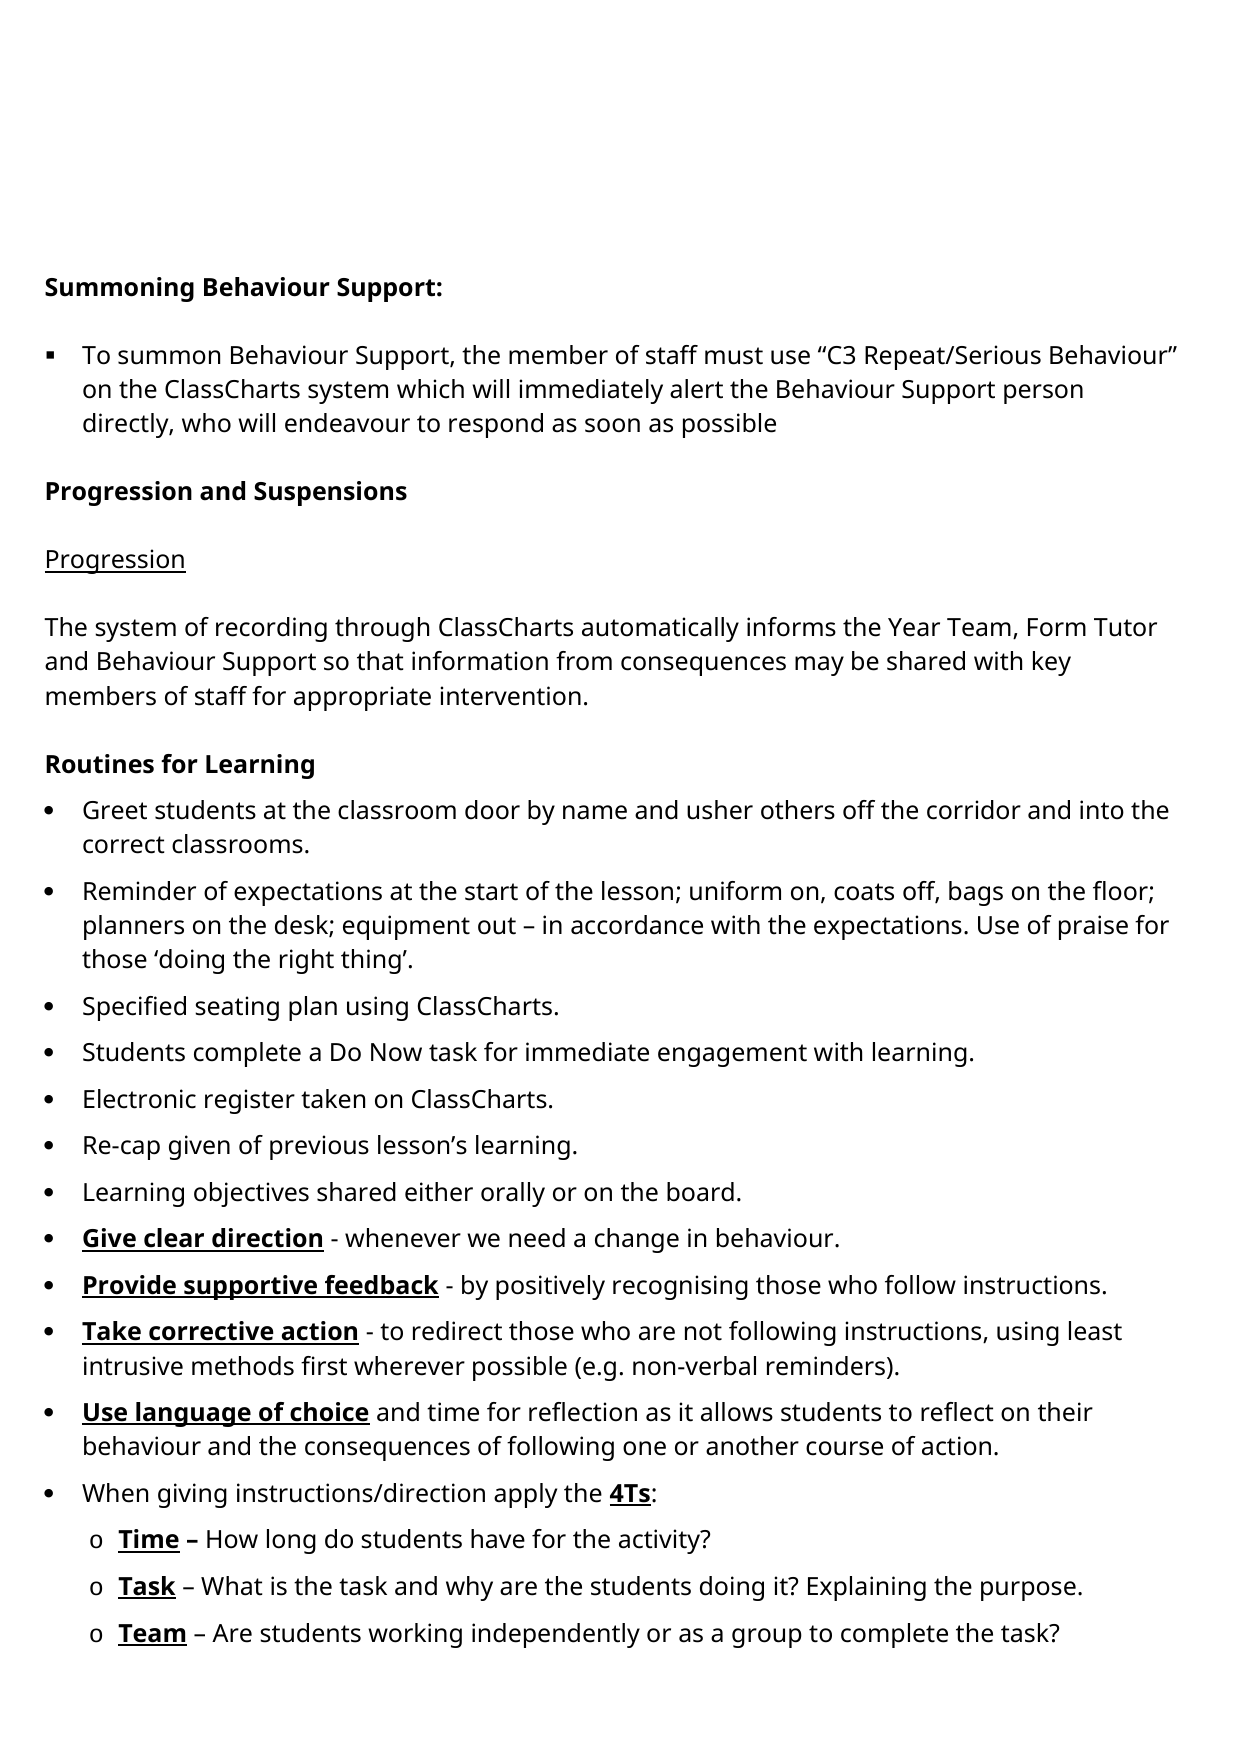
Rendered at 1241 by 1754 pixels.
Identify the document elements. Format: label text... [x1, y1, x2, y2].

list Electronic register taken on ClassCharts. [44, 1081, 1181, 1115]
list Time – How long do students have for the activity? [89, 1522, 1181, 1556]
list Specified seating plan using ClassCharts. [44, 988, 1181, 1022]
list Team – Are students working independently or as a group to complete the task? [89, 1615, 1181, 1650]
list Learning objectives shared either orally or on the board. [44, 1174, 1181, 1208]
text The system of recording through ClassCharts automatically informs the Year Team, Form Tutor and Behaviour Support so that information from consequences may be shared with key members of staff for appropriate intervention. [44, 610, 1181, 712]
list Give clear direction - whenever we need a change in behaviour. [44, 1221, 1181, 1255]
list Task – What is the task and why are the students doing it? Explaining the purpose. [89, 1569, 1181, 1603]
list Provide supportive feedback - by positively recognising those who follow instructions. [44, 1267, 1181, 1302]
list When giving instructions/direction apply the 4Ts: [44, 1475, 1181, 1509]
list Re-cap given of previous lesson’s learning. [44, 1128, 1181, 1162]
list Greet students at the classroom door by name and usher others off the corridor and into the correct classrooms. [44, 793, 1181, 861]
list Reminder of expectations at the start of the lesson; uniform on, coats off, bags on the floor; planners on the desk; equipment out – in accordance with the expectations. Use of praise for those ‘doing the right thing’. [44, 873, 1181, 976]
list To summon Behaviour Support, the member of staff must use “C3 Repeat/Serious Behaviour” on the ClassCharts system which will immediately alert the Behaviour Support person directly, who will endeavour to respond as soon as possible [44, 337, 1181, 440]
subtitle Progression [44, 542, 1181, 576]
list Use language of choice and time for reflection as it allows students to reflect on their behaviour and the consequences of following one or another course of action. [44, 1395, 1181, 1463]
text Routines for Learning [44, 746, 1181, 780]
subtitle Progression and Suspensions [44, 474, 1181, 508]
list Take corrective action - to redirect those who are not following instructions, using least intrusive methods first wherever possible (e.g. non-verbal reminders). [44, 1314, 1181, 1382]
list Students complete a Do Now task for immediate engagement with learning. [44, 1035, 1181, 1069]
text Summoning Behaviour Support: [44, 269, 1181, 303]
